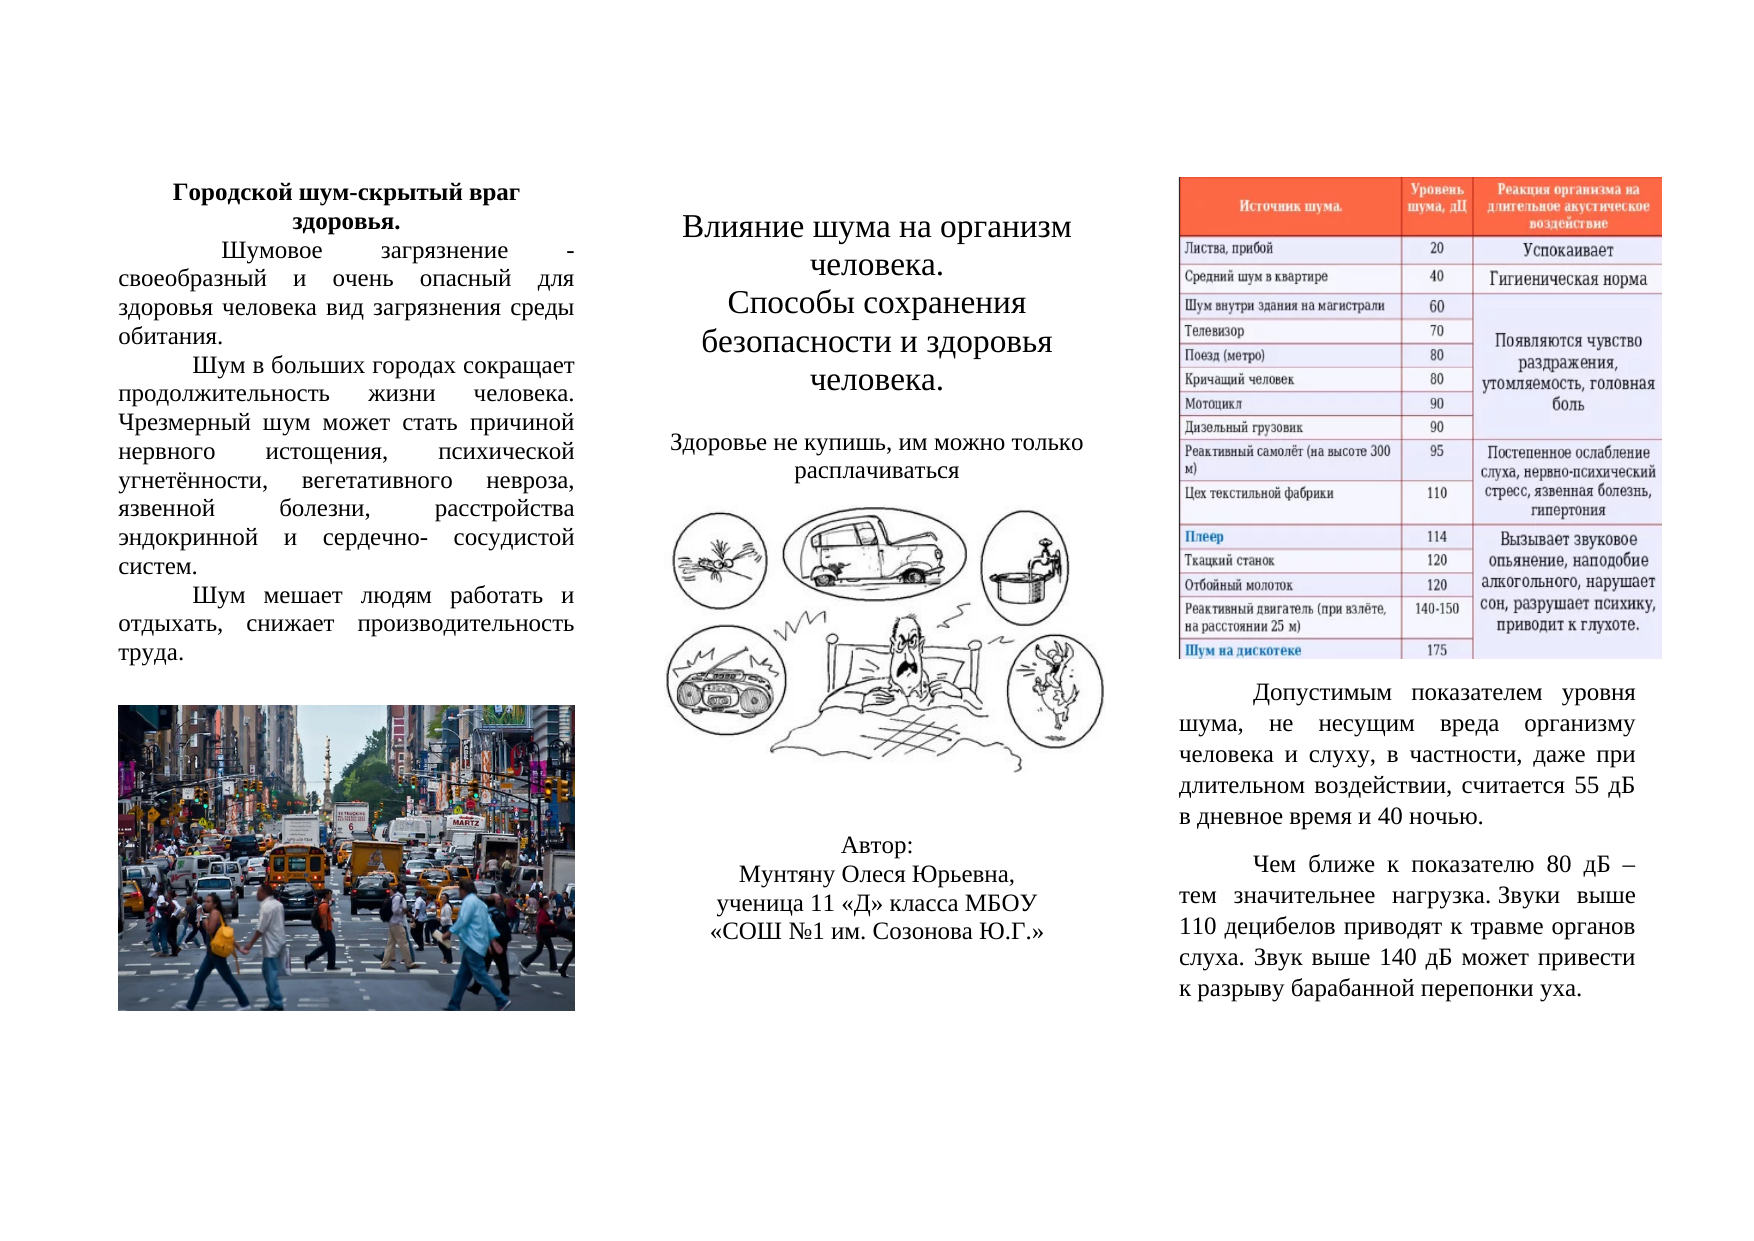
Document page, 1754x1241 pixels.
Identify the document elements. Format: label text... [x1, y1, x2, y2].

text Чем ближе к показателю 80 дБ – тем значительнее нагрузка. Звуки выше 110 децибелов приводят к травме органов слуха. Звук выше 140 дБ может привести к разрыву барабанной перепонки уха. [1179, 849, 1636, 1002]
text Влияние шума на организм человека. [648, 206, 1105, 283]
text Здоровье не купишь, им можно только расплачиваться [648, 427, 1105, 484]
picture [118, 705, 575, 1011]
picture [648, 505, 1105, 773]
text Шум мешает людям работать и отдыхать, снижает производительность труда. [118, 580, 575, 666]
text Автор: [648, 830, 1105, 859]
text ученица 11 «Д» класса МБОУ [648, 888, 1105, 916]
picture [1178, 177, 1662, 659]
text «СОШ №1 им. Созонова Ю.Г.» [648, 916, 1105, 945]
text Городской шум-скрытый враг здоровья. [118, 177, 575, 235]
text Допустимым показателем уровня шума, не несущим вреда организму человека и слуху, в частности, даже при длительном воздействии, считается 55 дБ в дневное время и 40 ночью. [1179, 677, 1636, 830]
text Способы сохранения безопасности и здоровья человека. [648, 283, 1105, 398]
text Мунтяну Олеся Юрьевна, [648, 859, 1105, 888]
text Шум в больших городах сокращает продолжительность жизни человека. Чрезмерный шум может стать причиной нервного истощения, психической угнетённости, вегетативного невроза, язвенной болезни, расстройства эндокринной и сердечно- сосудистой систем. [118, 350, 575, 580]
text Шумовое загрязнение - своеобразный и очень опасный для здоровья человека вид загрязнения среды обитания. [118, 235, 575, 350]
